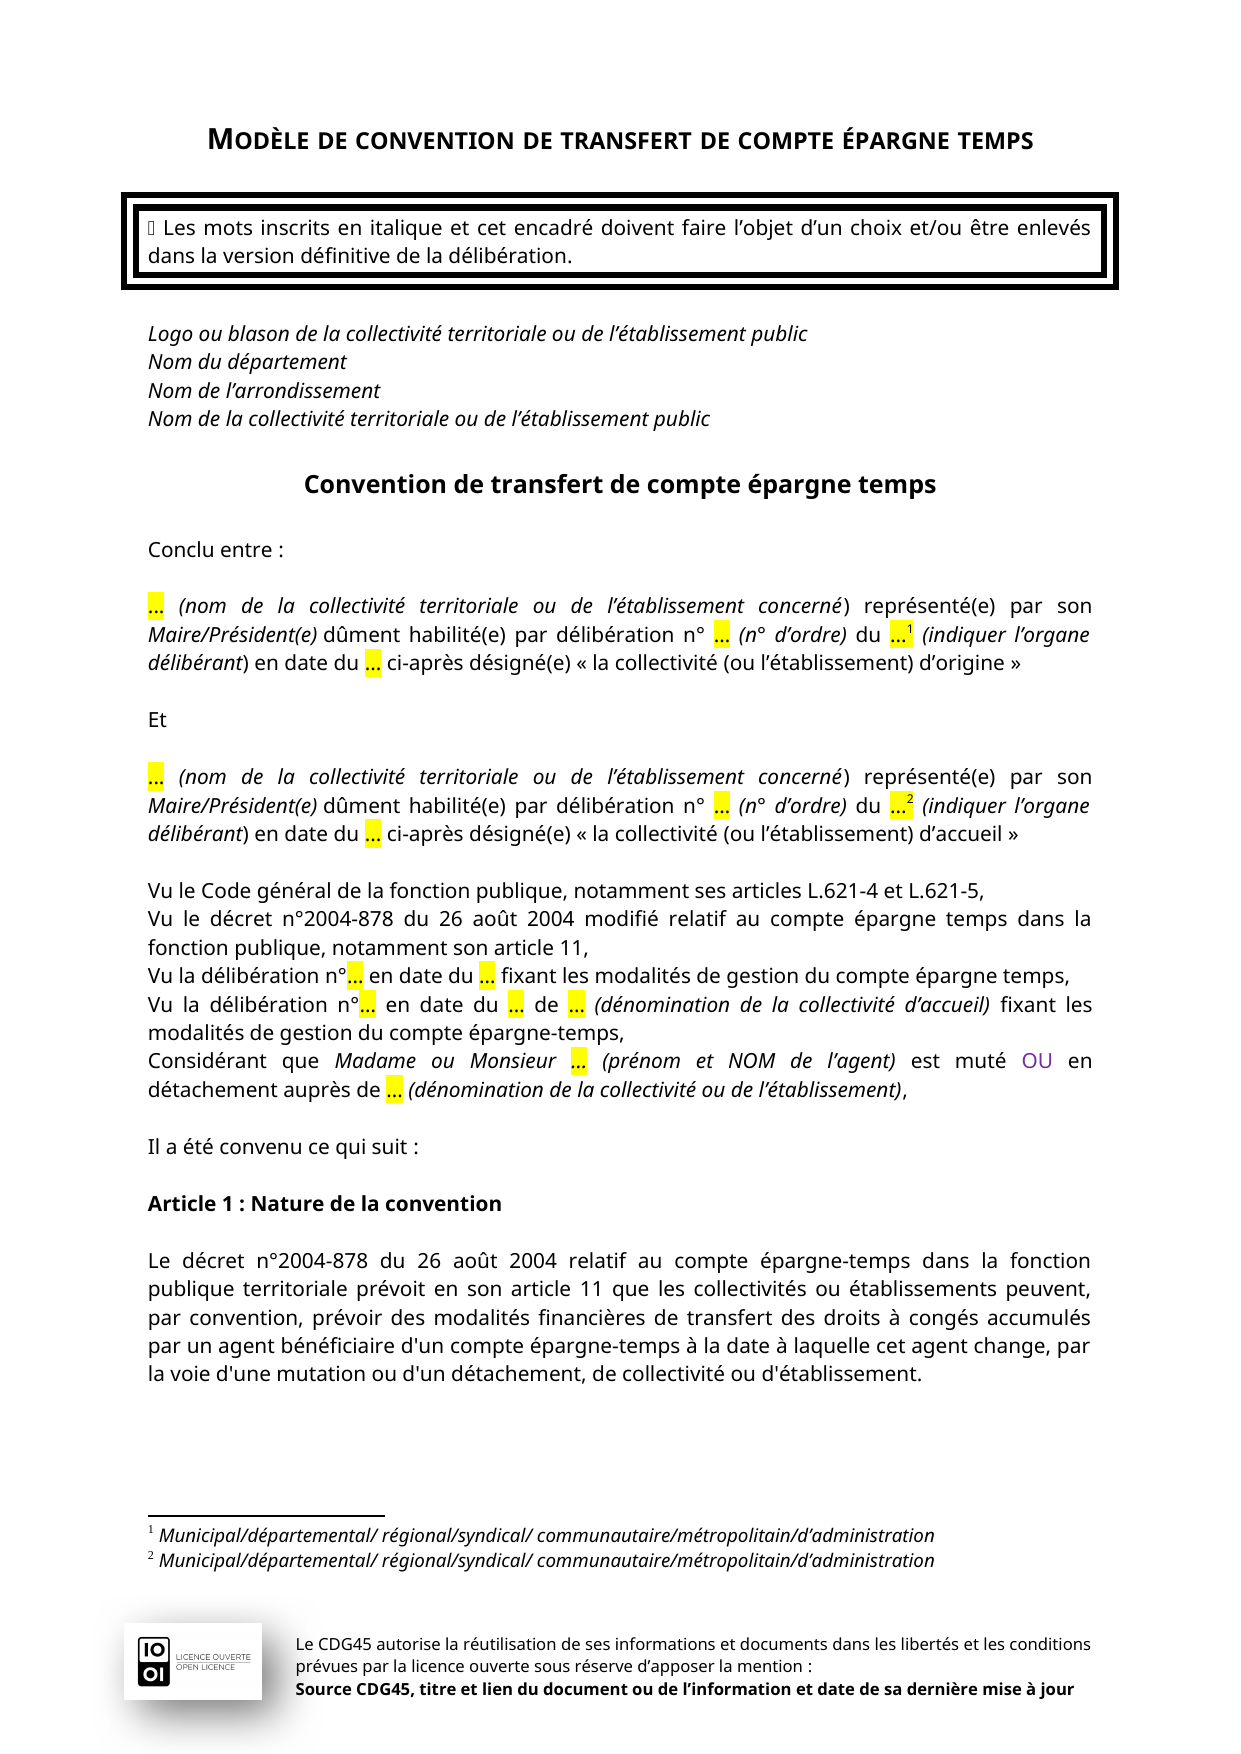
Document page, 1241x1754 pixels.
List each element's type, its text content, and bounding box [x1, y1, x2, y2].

text Convention de transfert de compte épargne temps [148, 467, 1092, 501]
text Vu la délibération n°… en date du … de … (dénomination de la collectivité d’accueil) fixant les modalités de gestion du compte épargne-temps, [148, 990, 1092, 1047]
picture [124, 1623, 262, 1700]
text ... (nom de la collectivité territoriale ou de l’établissement concerné) représenté(e) par son Maire/Président(e) dûment habilité(e) par délibération n° … (n° d’ordre) du ... (indiquer l’organe délibérant) en date du ... ci-après désigné(e) « la collectivité (ou l’établissement) d’accueil » [148, 762, 1092, 848]
text Le décret n°2004-878 du 26 août 2004 relatif au compte épargne-temps dans la fonction publique territoriale prévoit en son article 11 que les collectivités ou établissements peuvent, par convention, prévoir des modalités financières de transfert des droits à congés accumulés par un agent bénéficiaire d'un compte épargne-temps à la date à laquelle cet agent change, par la voie d'une mutation ou d'un détachement, de collectivité ou d'établissement. [148, 1246, 1092, 1388]
text Vu le décret n°2004-878 du 26 août 2004 modifié relatif au compte épargne temps dans la fonction publique, notamment son article 11, [148, 904, 1092, 961]
text Modèle de convention de transfert de compte épargne temps [148, 118, 1092, 158]
text Vu le Code général de la fonction publique, notamment ses articles L.621-4 et L.621-5, [148, 876, 1092, 904]
text Les mots inscrits en italique et cet encadré doivent faire l’objet d’un choix et/ou être enlevés dans la version définitive de la délibération. [127, 198, 1113, 284]
text Nom du département [148, 347, 1092, 376]
text Et [148, 705, 1092, 734]
text Vu la délibération n°… en date du … fixant les modalités de gestion du compte épargne temps, [495, 961, 1092, 990]
text Conclu entre : [148, 535, 1092, 563]
text Nom de la collectivité territoriale ou de l’établissement public [148, 404, 1092, 433]
text Logo ou blason de la collectivité territoriale ou de l’établissement public [148, 319, 1092, 347]
text Article 1 : Nature de la convention [148, 1189, 1092, 1217]
text Il a été convenu ce qui suit : [148, 1132, 1092, 1160]
text Nom de l’arrondissement [148, 376, 1092, 404]
text Considérant que Madame ou Monsieur … (prénom et NOM de l’agent) est muté OU en détachement auprès de … (dénomination de la collectivité ou de l’établissement), [148, 1047, 1092, 1103]
text ... (nom de la collectivité territoriale ou de l’établissement concerné) représenté(e) par son Maire/Président(e) dûment habilité(e) par délibération n° … (n° d’ordre) du ... (indiquer l’organe délibérant) en date du ... ci-après désigné(e) « la collectivité (ou l’établissement) d’origine » [148, 592, 1092, 677]
text Vu la délibération n°… en date du … fixant les modalités de gestion du compte épargne temps, [148, 961, 347, 990]
